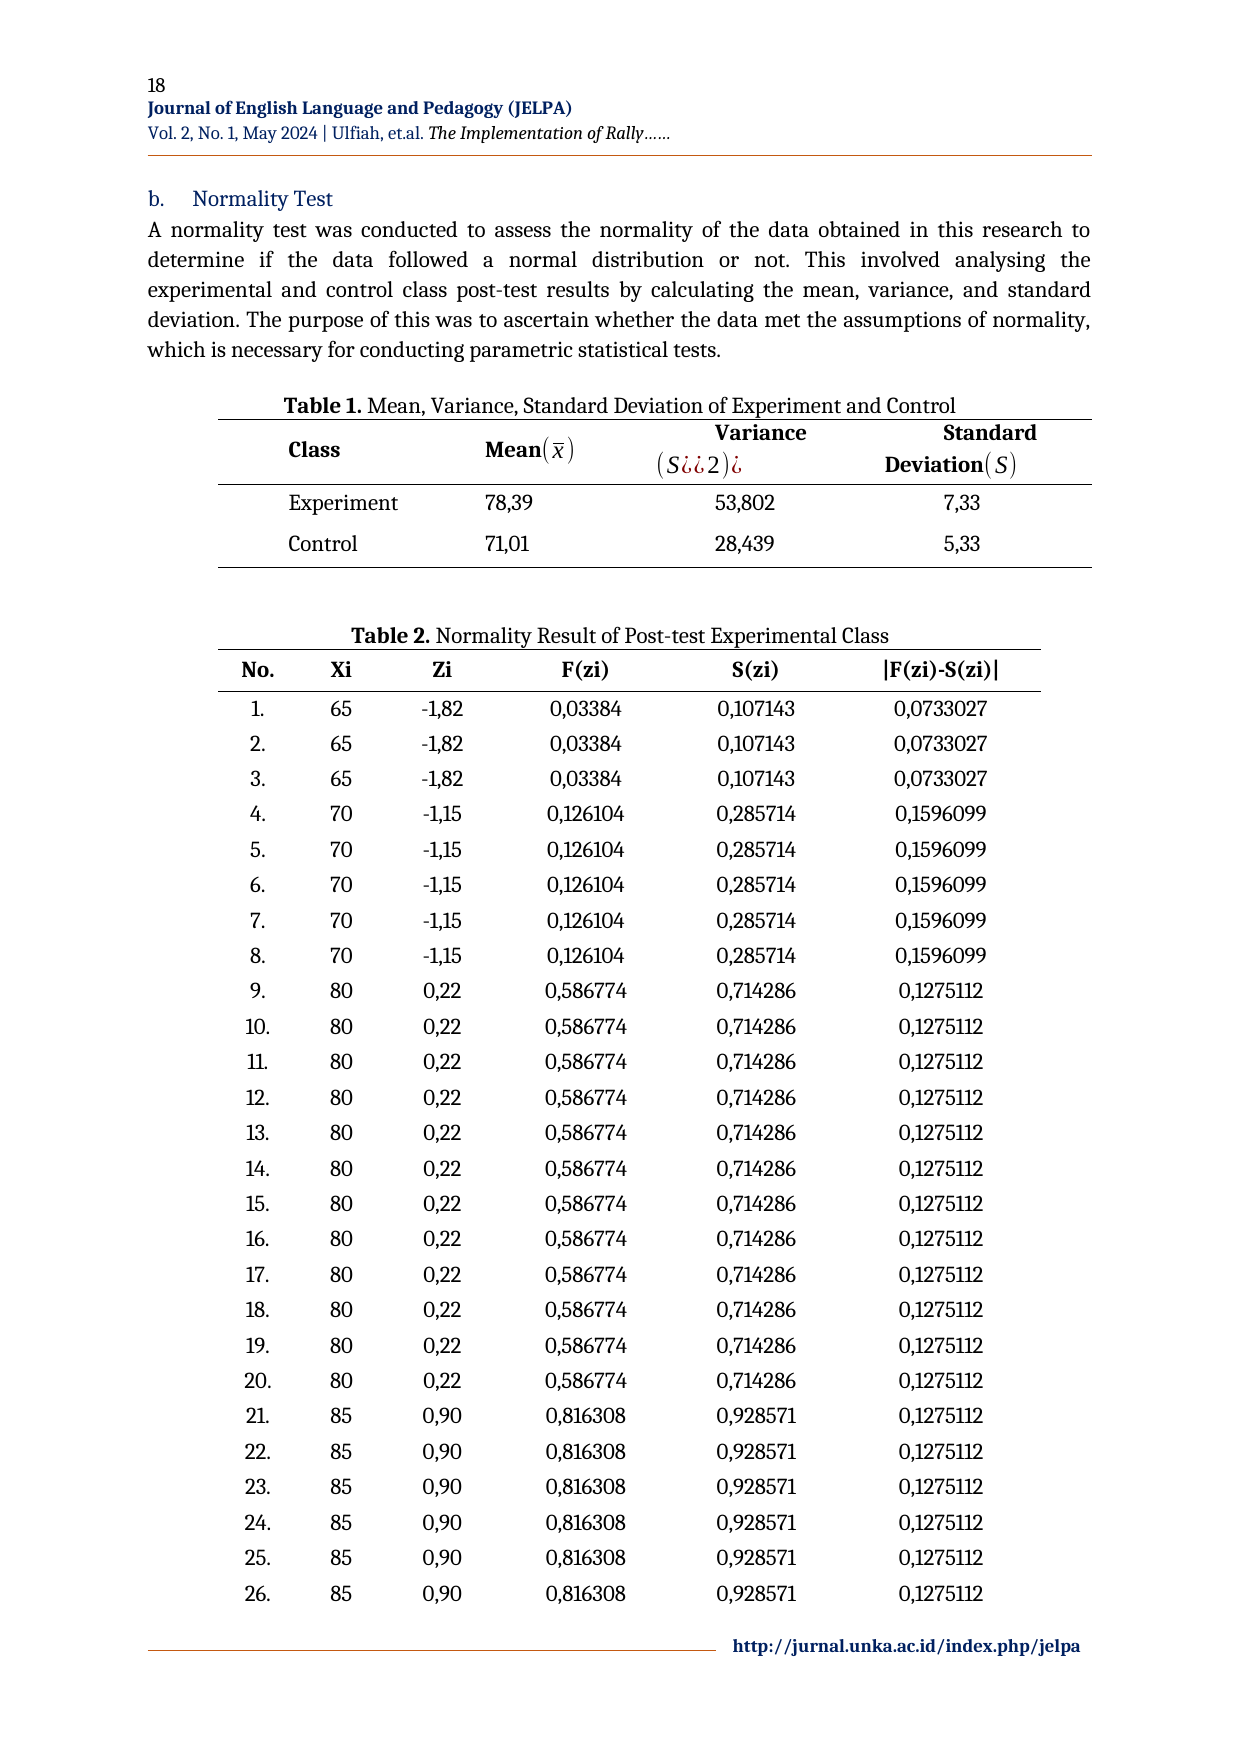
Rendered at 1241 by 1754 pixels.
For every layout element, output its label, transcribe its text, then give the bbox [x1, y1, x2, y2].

table_cell 6. [218, 868, 297, 903]
text Table 1. Mean, Variance, Standard Deviation of Experiment and Control [148, 392, 1092, 419]
table_cell 0,1275112 [840, 1541, 1041, 1576]
table_cell 0,1275112 [840, 1009, 1041, 1045]
table_cell 70 [298, 797, 385, 832]
table_cell 0,586774 [499, 974, 672, 1009]
table_cell Experiment [218, 485, 414, 525]
table_cell 0,586774 [499, 1186, 672, 1222]
table_header Class [218, 420, 414, 484]
table_cell 0,586774 [499, 1293, 672, 1328]
table_cell 0,1596099 [840, 868, 1041, 903]
table_cell 0,90 [385, 1576, 499, 1611]
table_cell 0,586774 [499, 1080, 672, 1116]
table_cell 80 [298, 1009, 385, 1045]
table_header Xi [298, 650, 385, 691]
table_cell 0,816308 [499, 1399, 672, 1434]
table_cell -1,82 [385, 726, 499, 761]
table_cell -1,15 [385, 868, 499, 903]
table_cell -1,15 [385, 903, 499, 938]
table_cell 7. [218, 903, 297, 938]
table_cell 0,586774 [499, 1257, 672, 1293]
table_cell 17. [218, 1257, 297, 1293]
table_cell 0,22 [385, 1080, 499, 1116]
table_cell 13. [218, 1116, 297, 1151]
table_cell 0,90 [385, 1541, 499, 1576]
table_cell 70 [298, 868, 385, 903]
table_cell 0,1275112 [840, 1293, 1041, 1328]
table_cell 10. [218, 1009, 297, 1045]
table_cell 0,714286 [672, 1151, 840, 1186]
table_cell 0,1596099 [840, 903, 1041, 938]
table_cell 0,0733027 [840, 726, 1041, 761]
table_cell -1,82 [385, 692, 499, 726]
table_cell 4. [218, 797, 297, 832]
table_cell -1,15 [385, 939, 499, 974]
table_cell 80 [298, 1293, 385, 1328]
table_cell 0,03384 [499, 726, 672, 761]
table_cell 0,107143 [672, 726, 840, 761]
table_cell 80 [298, 1116, 385, 1151]
table_cell 5,33 [873, 525, 1092, 567]
table_cell 0,22 [385, 1293, 499, 1328]
table_cell 0,928571 [672, 1505, 840, 1541]
table_cell 0,816308 [499, 1541, 672, 1576]
table_cell 0,90 [385, 1434, 499, 1470]
table_cell 65 [298, 692, 385, 726]
table_cell 0,285714 [672, 868, 840, 903]
table_cell 0,1596099 [840, 832, 1041, 868]
table_cell 24. [218, 1505, 297, 1541]
table_cell 0,586774 [499, 1222, 672, 1257]
table_header S(zi) [672, 650, 840, 691]
table_cell 0,1275112 [840, 1364, 1041, 1399]
table_cell 0,0733027 [840, 692, 1041, 726]
table_cell 0,22 [385, 1045, 499, 1080]
table_cell 0,22 [385, 1257, 499, 1293]
table_cell 85 [298, 1434, 385, 1470]
table_cell 0,714286 [672, 1116, 840, 1151]
table_cell 0,1275112 [840, 1116, 1041, 1151]
table_cell 15. [218, 1186, 297, 1222]
table_cell 0,1275112 [840, 1080, 1041, 1116]
table_cell 28,439 [645, 525, 873, 567]
table_cell 0,22 [385, 1364, 499, 1399]
table_cell 3. [218, 761, 297, 797]
table_cell 0,714286 [672, 1257, 840, 1293]
table_cell 0,586774 [499, 1364, 672, 1399]
table_cell 21. [218, 1399, 297, 1434]
table_cell 0,90 [385, 1505, 499, 1541]
table_cell 0,928571 [672, 1399, 840, 1434]
table_cell 0,22 [385, 1222, 499, 1257]
table_cell 2. [218, 726, 297, 761]
table_cell 0,126104 [499, 903, 672, 938]
table_cell 0,928571 [672, 1541, 840, 1576]
table_cell 5. [218, 832, 297, 868]
table_cell 0,714286 [672, 974, 840, 1009]
table_cell 0,285714 [672, 903, 840, 938]
table_cell 0,1275112 [840, 1186, 1041, 1222]
table_cell 11. [218, 1045, 297, 1080]
table_cell 0,126104 [499, 939, 672, 974]
table_cell 0,1275112 [840, 1434, 1041, 1470]
table_cell 65 [298, 761, 385, 797]
table_cell 0,714286 [672, 1328, 840, 1363]
table_header F(zi) [499, 650, 672, 691]
table_cell 0,1596099 [840, 939, 1041, 974]
table_cell 0,1275112 [840, 1470, 1041, 1505]
table_cell 71,01 [414, 525, 645, 567]
table_cell 85 [298, 1576, 385, 1611]
table_cell 65 [298, 726, 385, 761]
table_cell 85 [298, 1470, 385, 1505]
table_cell 0,03384 [499, 692, 672, 726]
table_cell 0,22 [385, 974, 499, 1009]
table_cell 70 [298, 832, 385, 868]
table_cell 78,39 [414, 485, 645, 525]
table_cell Control [218, 525, 414, 567]
table_cell 0,714286 [672, 1045, 840, 1080]
table_cell 0,0733027 [840, 761, 1041, 797]
table_cell 0,816308 [499, 1470, 672, 1505]
table_cell 8. [218, 939, 297, 974]
table_cell 0,928571 [672, 1576, 840, 1611]
table_cell 0,714286 [672, 1293, 840, 1328]
table_header Variance [645, 420, 873, 484]
table_cell 14. [218, 1151, 297, 1186]
table_cell 85 [298, 1399, 385, 1434]
table_cell 0,22 [385, 1009, 499, 1045]
table_cell 80 [298, 1328, 385, 1363]
table_cell 0,285714 [672, 939, 840, 974]
table_cell 0,22 [385, 1186, 499, 1222]
table_cell 0,90 [385, 1470, 499, 1505]
table_cell 0,1275112 [840, 1151, 1041, 1186]
table_cell 0,03384 [499, 761, 672, 797]
table_cell 0,285714 [672, 797, 840, 832]
table_cell 22. [218, 1434, 297, 1470]
table_cell 80 [298, 1186, 385, 1222]
text A normality test was conducted to assess the normality of the data obtained in this research to determine if the data followed a normal distribution or not. This involved analysing the experimental and control class post-test results by calculating the mean, variance, and standard deviation. The purpose of this was to ascertain whether the data met the assumptions of normality, which is necessary for conducting parametric statistical tests. [148, 216, 1092, 363]
table_cell 80 [298, 1045, 385, 1080]
table_cell 0,714286 [672, 1186, 840, 1222]
table_cell 70 [298, 939, 385, 974]
table_header Mean [414, 420, 645, 484]
table_cell 0,22 [385, 1116, 499, 1151]
table_header Standard Deviation [873, 420, 1092, 484]
table_cell 0,714286 [672, 1080, 840, 1116]
table_cell 26. [218, 1576, 297, 1611]
table_cell 0,285714 [672, 832, 840, 868]
table_cell 0,586774 [499, 1116, 672, 1151]
table_cell 0,126104 [499, 832, 672, 868]
table_cell 1. [218, 692, 297, 726]
text Normality Test [148, 186, 1092, 212]
table_cell 0,126104 [499, 797, 672, 832]
table_cell 0,1275112 [840, 1045, 1041, 1080]
table_cell 20. [218, 1364, 297, 1399]
table_cell 0,586774 [499, 1328, 672, 1363]
table_cell 0,107143 [672, 692, 840, 726]
table_cell 19. [218, 1328, 297, 1363]
table_cell 80 [298, 1222, 385, 1257]
table_cell 0,90 [385, 1399, 499, 1434]
table_cell 0,816308 [499, 1434, 672, 1470]
table_cell 0,586774 [499, 1045, 672, 1080]
table_cell -1,15 [385, 832, 499, 868]
table_cell 0,1275112 [840, 1505, 1041, 1541]
table_cell 0,1275112 [840, 974, 1041, 1009]
table_cell 80 [298, 1257, 385, 1293]
table_cell 0,1275112 [840, 1328, 1041, 1363]
table_cell -1,82 [385, 761, 499, 797]
table_cell 18. [218, 1293, 297, 1328]
table_cell 0,22 [385, 1328, 499, 1363]
table_cell 12. [218, 1080, 297, 1116]
table_cell 0,714286 [672, 1009, 840, 1045]
table_cell 85 [298, 1541, 385, 1576]
table_cell 25. [218, 1541, 297, 1576]
table_cell 0,928571 [672, 1470, 840, 1505]
table_cell 16. [218, 1222, 297, 1257]
table_cell 0,1275112 [840, 1257, 1041, 1293]
table_cell 0,1275112 [840, 1222, 1041, 1257]
table_cell 0,586774 [499, 1009, 672, 1045]
table_cell 0,816308 [499, 1576, 672, 1611]
table_cell 80 [298, 1151, 385, 1186]
table_cell -1,15 [385, 797, 499, 832]
table_cell 0,714286 [672, 1364, 840, 1399]
table_header |F(zi)-S(zi)| [840, 650, 1041, 691]
table_cell 80 [298, 1364, 385, 1399]
table_cell 23. [218, 1470, 297, 1505]
table_cell 80 [298, 974, 385, 1009]
table_cell 0,22 [385, 1151, 499, 1186]
table_header Zi [385, 650, 499, 691]
table_header No. [218, 650, 297, 691]
text Table 2. Normality Result of Post-test Experimental Class [148, 623, 1092, 649]
table_cell 7,33 [873, 485, 1092, 525]
table_cell 0,714286 [672, 1222, 840, 1257]
table_cell 0,1275112 [840, 1576, 1041, 1611]
table_cell 0,1596099 [840, 797, 1041, 832]
table_cell 0,107143 [672, 761, 840, 797]
table_cell 0,816308 [499, 1505, 672, 1541]
table_cell 70 [298, 903, 385, 938]
table_cell 53,802 [645, 485, 873, 525]
table_cell 0,928571 [672, 1434, 840, 1470]
table_cell 0,1275112 [840, 1399, 1041, 1434]
table_cell 80 [298, 1080, 385, 1116]
table_cell 85 [298, 1505, 385, 1541]
table_cell 0,126104 [499, 868, 672, 903]
table_cell 0,586774 [499, 1151, 672, 1186]
table_cell 9. [218, 974, 297, 1009]
